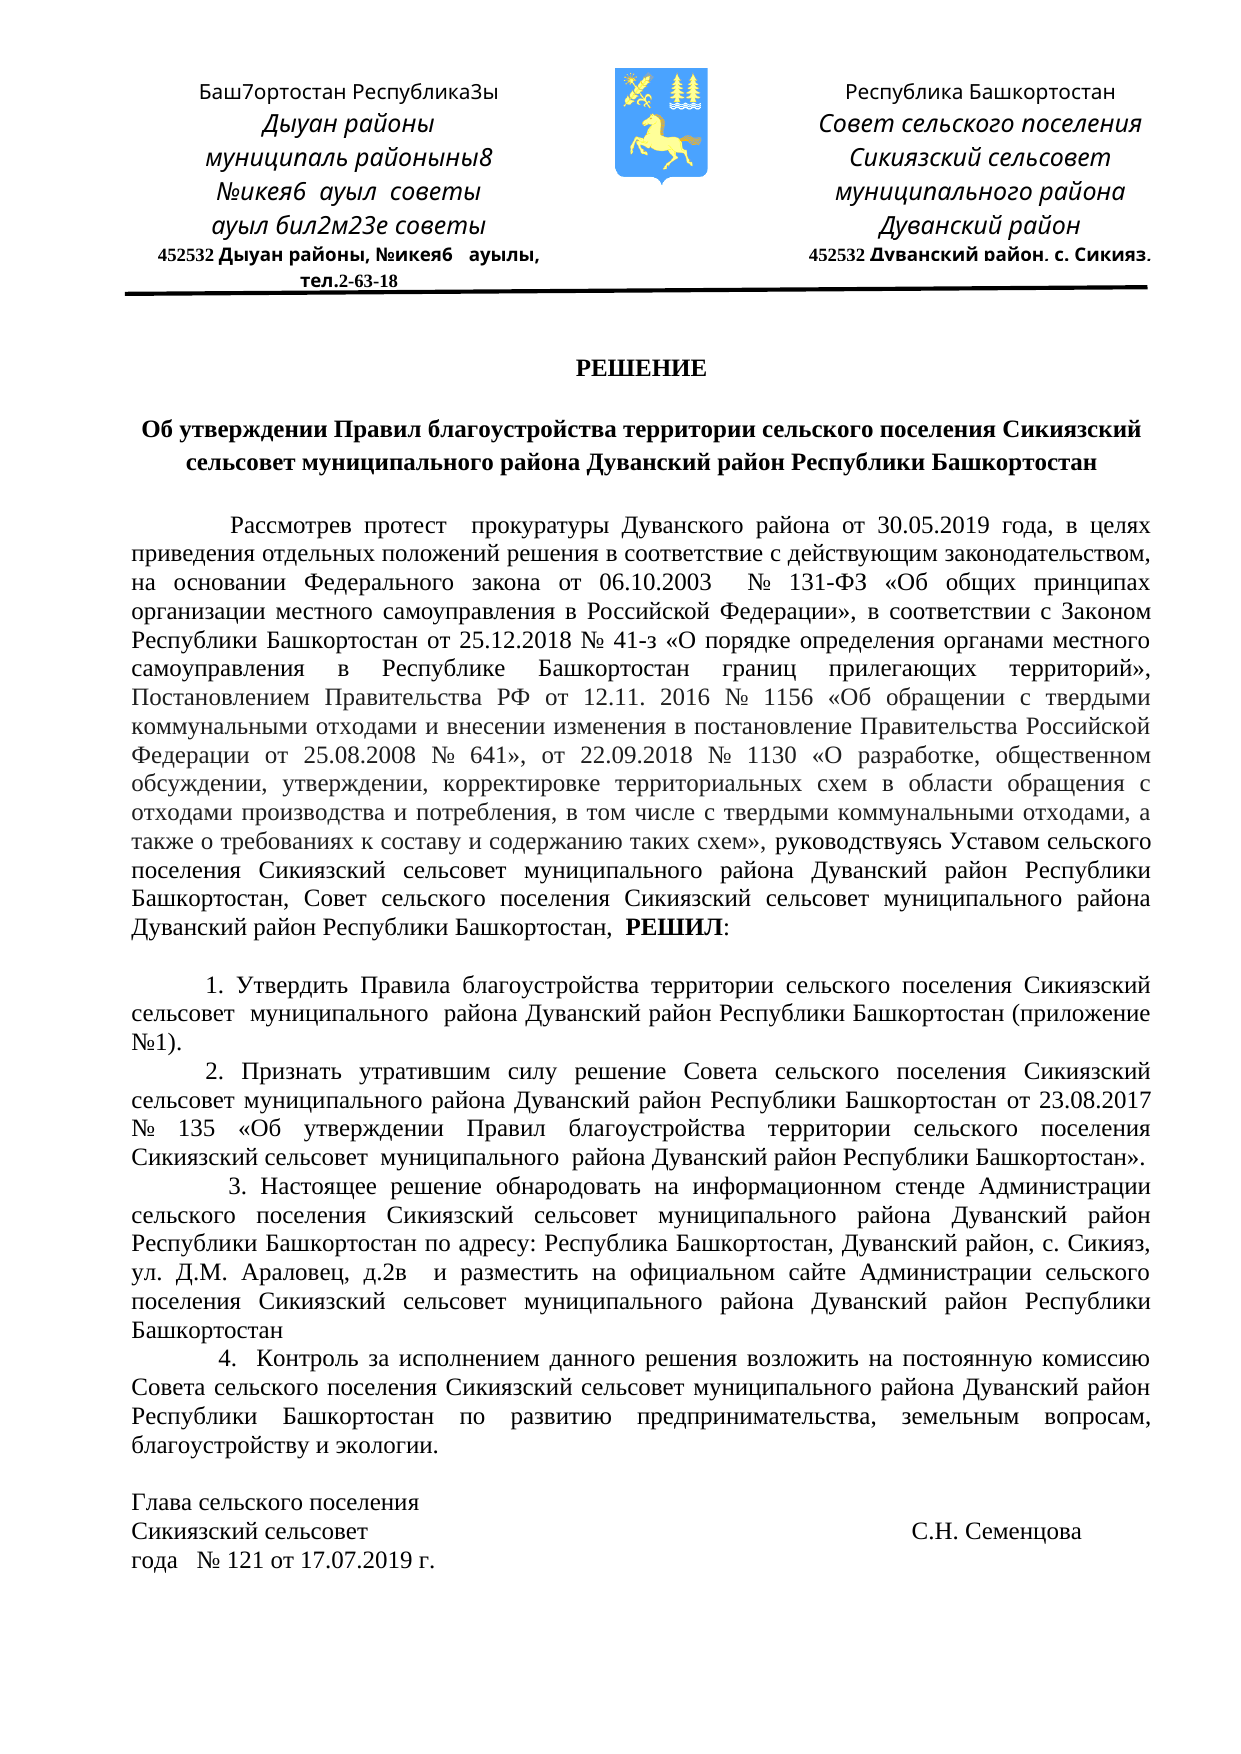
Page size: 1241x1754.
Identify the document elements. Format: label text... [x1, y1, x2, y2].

text года № 121 от 17.07.2019 г. [131, 1545, 1152, 1573]
text Об утверждении Правил благоустройства территории сельского поселения Сикиязский сельсовет муниципального района Дуванский район Республики Башкортостан [131, 411, 1152, 477]
text Сикиязский сельсовет С.Н. Семенцова [131, 1516, 1152, 1545]
text 4. Контроль за исполнением данного решения возложить на постоянную комиссию Совета сельского поселения Сикиязский сельсовет муниципального района Дуванский район Республики Башкортостан по развитию предпринимательства, земельным вопросам, благоустройству и экологии. [131, 1343, 1152, 1458]
text Рассмотрев протест прокуратуры Дуванского района от 30.05.2019 года, в целях приведения отдельных положений решения в соответствие с действующим законодательством, на основании Федерального закона от 06.10.2003 № 131-ФЗ «Об общих принципах организации местного самоуправления в Российской Федерации», в соответствии с Законом Республики Башкортостан от 25.12.2018 № 41-з «О порядке определения органами местного самоуправления в Республике Башкортостан границ прилегающих территорий», Постановлением Правительства РФ от 12.11. 2016 № 1156 «Об обращении с твердыми коммунальными отходами и внесении изменения в постановление Правительства Российской Федерации от 25.08.2008 № 641», от 22.09.2018 № 1130 «О разработке, общественном обсуждении, утверждении, корректировке территориальных схем в области обращения с отходами производства и потребления, в том числе с твердыми коммунальными отходами, а также о требованиях к составу и содержанию таких схем», руководствуясь Уставом сельского поселения Сикиязский сельсовет муниципального района Дуванский район Республики Башкортостан, Совет сельского поселения Сикиязский сельсовет муниципального района Дуванский район Республики Башкортостан, РЕШИЛ: [131, 510, 1152, 941]
text 1. Утвердить Правила благоустройства территории сельского поселения Сикиязский сельсовет муниципального района Дуванский район Республики Башкортостан (приложение №1). [131, 970, 1152, 1056]
text РЕШЕНИЕ [131, 353, 1152, 382]
text Глава сельского поселения [131, 1487, 1152, 1516]
text 2. Признать утратившим силу решение Совета сельского поселения Сикиязский сельсовет муниципального района Дуванский район Республики Башкортостан от 23.08.2017 № 135 «Об утверждении Правил благоустройства территории сельского поселения Сикиязский сельсовет муниципального района Дуванский район Республики Башкортостан». [131, 1056, 1152, 1171]
text 3. Настоящее решение обнародовать на информационном стенде Администрации сельского поселения Сикиязский сельсовет муниципального района Дуванский район Республики Башкортостан по адресу: Республика Башкортостан, Дуванский район, с. Сикияз, ул. Д.М. Араловец, д.2в и разместить на официальном сайте Администрации сельского поселения Сикиязский сельсовет муниципального района Дуванский район Республики Башкортостан [131, 1171, 1152, 1343]
